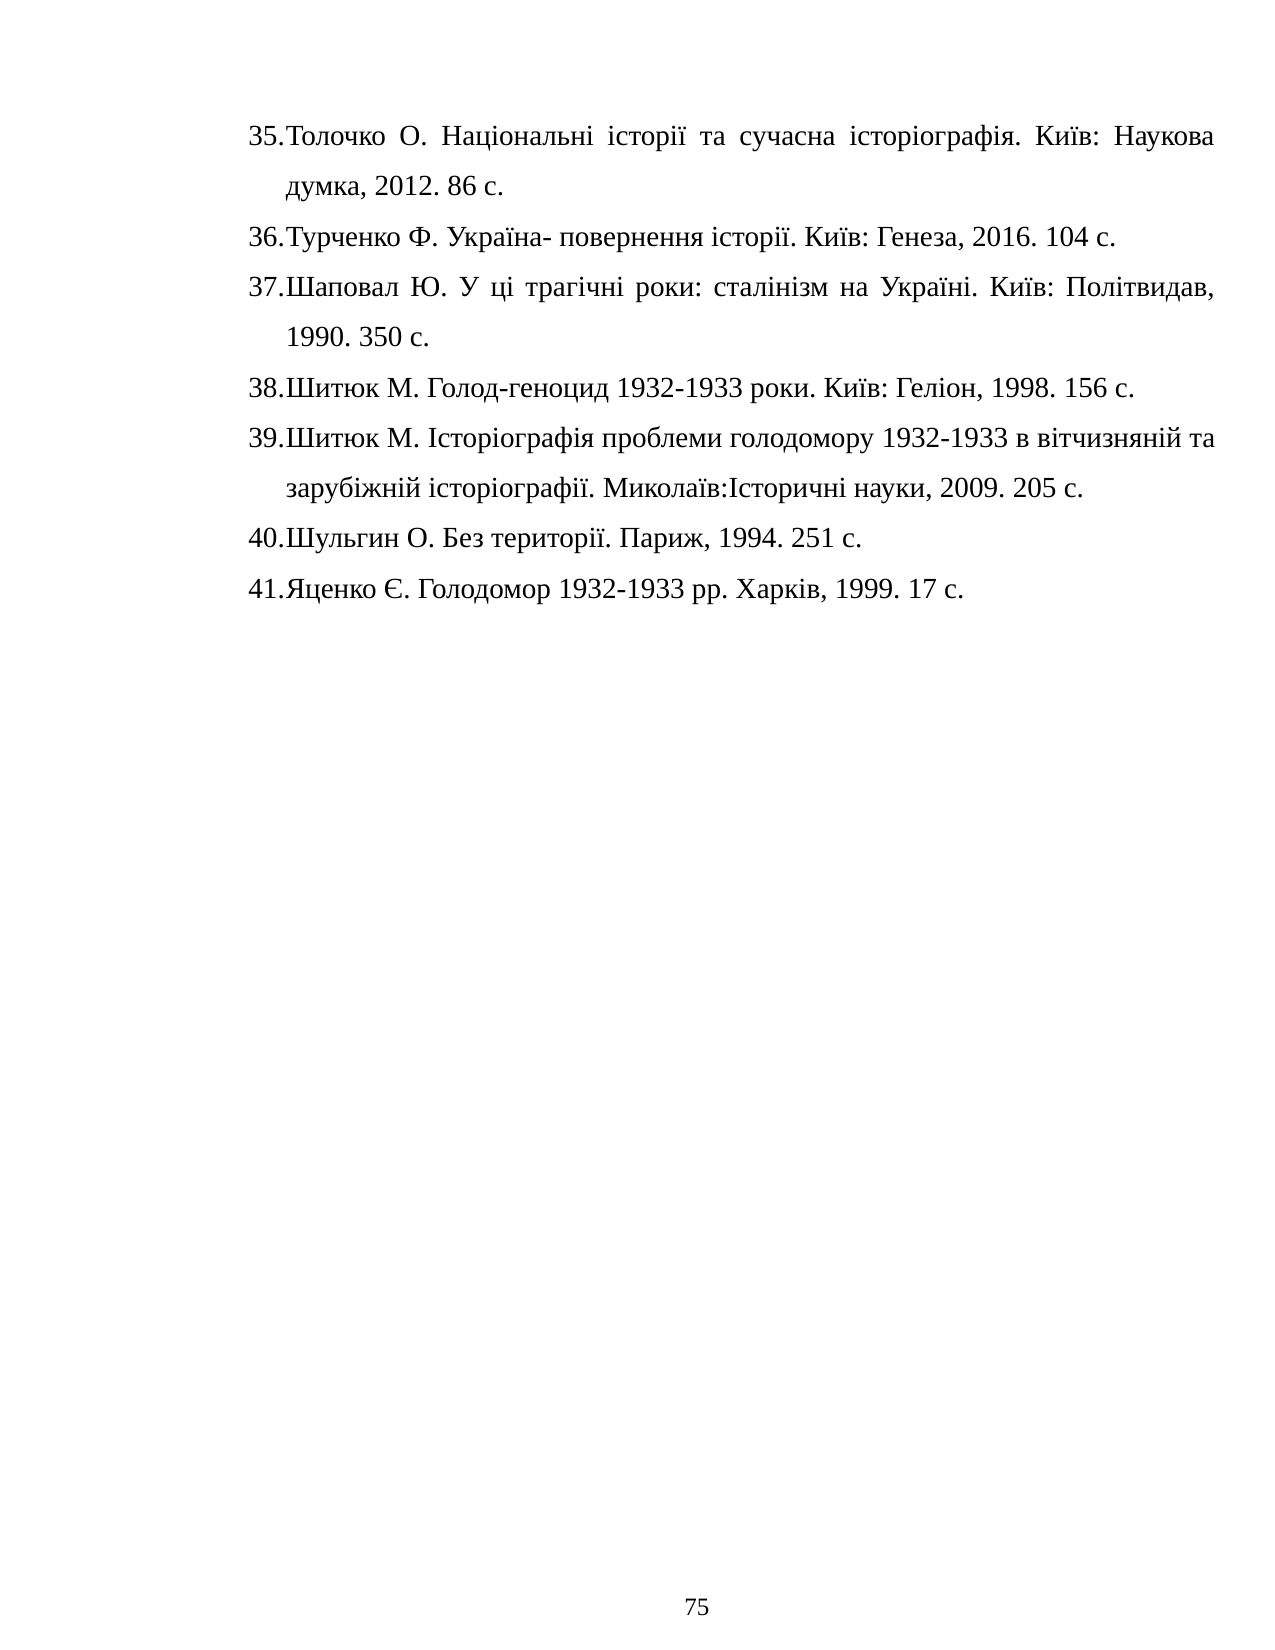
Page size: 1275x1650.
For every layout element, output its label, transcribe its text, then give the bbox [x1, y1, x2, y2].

list Шитюк М. Історіографія проблеми голодомору 1932-1933 в вітчизняній та зарубіжній історіографії. Миколаїв:Історичні науки, 2009. 205 с. [248, 420, 1216, 504]
list Шаповал Ю. У ці трагічні роки: сталінізм на Україні. Київ: Політвидав, 1990. 350 с. [248, 269, 1216, 353]
list Яценко Є. Голодомор 1932-1933 рр. Харків, 1999. 17 с. [248, 571, 1216, 604]
list Турченко Ф. Україна- повернення історії. Київ: Генеза, 2016. 104 с. [248, 219, 1216, 252]
list Толочко О. Національні історії та сучасна історіографія. Київ: Наукова думка, 2012. 86 с. [248, 118, 1216, 202]
list Шульгин О. Без території. Париж, 1994. 251 с. [248, 521, 1216, 554]
list Шитюк М. Голод-геноцид 1932-1933 роки. Київ: Геліон, 1998. 156 с. [248, 370, 1216, 403]
